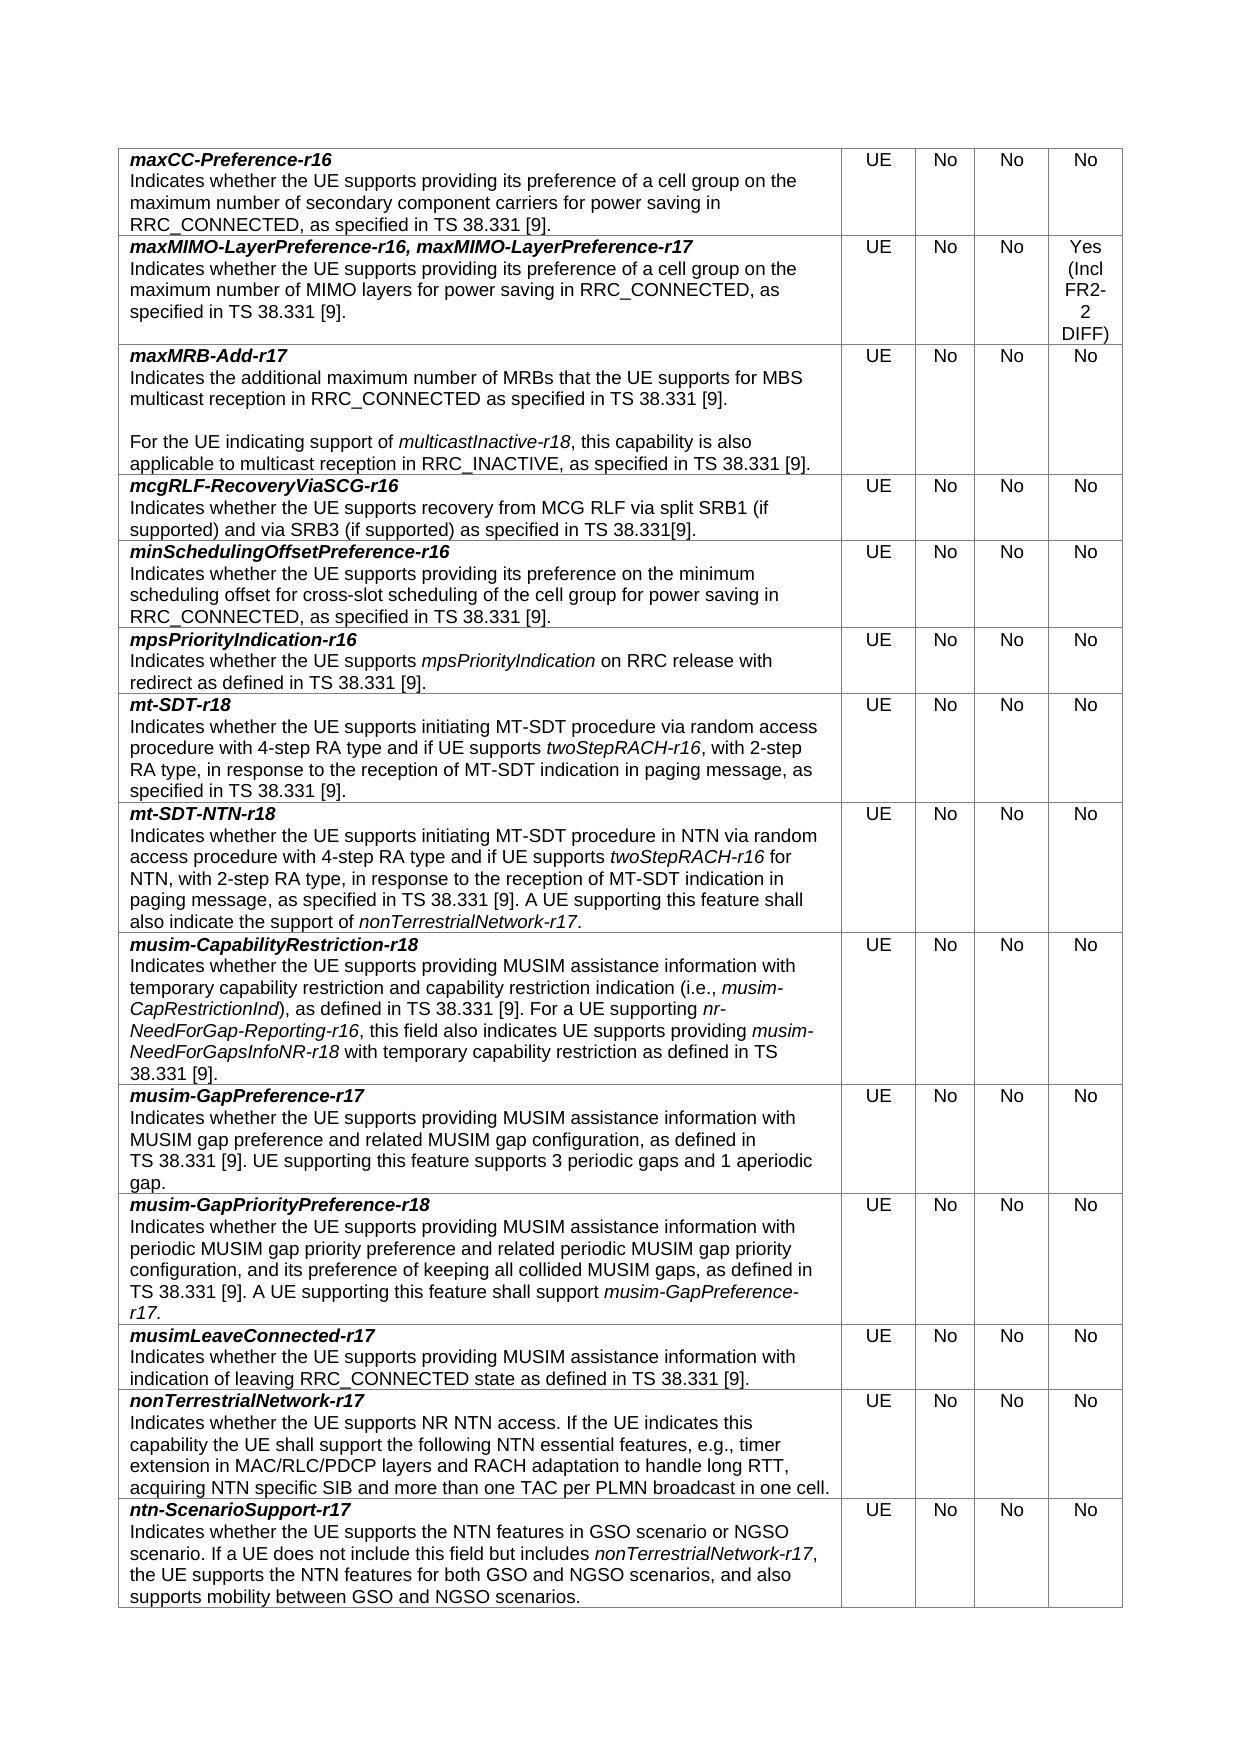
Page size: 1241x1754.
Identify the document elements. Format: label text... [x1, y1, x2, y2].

table_cell UE [842, 1325, 915, 1389]
table_cell musimLeaveConnected-r17 Indicates whether the UE supports providing MUSIM assistance information with indication of leaving RRC_CONNECTED state as defined in TS 38.331 [9]. [119, 1325, 841, 1389]
table_cell No [1049, 1390, 1122, 1498]
table_cell No [1049, 1194, 1122, 1323]
table_cell No [975, 541, 1048, 627]
table_cell mpsPriorityIndication-r16 Indicates whether the UE supports mpsPriorityIndication on RRC release with redirect as defined in TS 38.331 [9]. [119, 628, 841, 693]
table_cell No [916, 1194, 974, 1323]
table_cell UE [842, 694, 915, 802]
table_cell No [975, 803, 1048, 932]
table_cell UE [842, 345, 915, 474]
table_cell UE [842, 1499, 915, 1607]
table_cell UE [842, 475, 915, 540]
table_cell No [916, 1325, 974, 1389]
table_cell No [916, 694, 974, 802]
table_cell UE [842, 1390, 915, 1498]
table_cell maxCC-Preference-r16 Indicates whether the UE supports providing its preference of a cell group on the maximum number of secondary component carriers for power saving in RRC_CONNECTED, as specified in TS 38.331 [9]. [119, 149, 841, 235]
table_cell nonTerrestrialNetwork-r17 Indicates whether the UE supports NR NTN access. If the UE indicates this capability the UE shall support the following NTN essential features, e.g., timer extension in MAC/RLC/PDCP layers and RACH adaptation to handle long RTT, acquiring NTN specific SIB and more than one TAC per PLMN broadcast in one cell. [119, 1390, 841, 1498]
table_cell ntn-ScenarioSupport-r17 Indicates whether the UE supports the NTN features in GSO scenario or NGSO scenario. If a UE does not include this field but includes nonTerrestrialNetwork-r17, the UE supports the NTN features for both GSO and NGSO scenarios, and also supports mobility between GSO and NGSO scenarios. [119, 1499, 841, 1607]
table_cell maxMRB-Add-r17 Indicates the additional maximum number of MRBs that the UE supports for MBS multicast reception in RRC_CONNECTED as specified in TS 38.331 [9]. For the UE indicating support of multicastInactive-r18, this capability is also applicable to multicast reception in RRC_INACTIVE, as specified in TS 38.331 [9]. [119, 345, 841, 474]
table_cell No [975, 149, 1048, 235]
table_cell UE [842, 1085, 915, 1193]
table_cell minSchedulingOffsetPreference-r16 Indicates whether the UE supports providing its preference on the minimum scheduling offset for cross-slot scheduling of the cell group for power saving in RRC_CONNECTED, as specified in TS 38.331 [9]. [119, 541, 841, 627]
table_cell No [916, 149, 974, 235]
table_cell No [1049, 1325, 1122, 1389]
table_cell UE [842, 236, 915, 344]
table_cell mt-SDT-NTN-r18 Indicates whether the UE supports initiating MT-SDT procedure in NTN via random access procedure with 4-step RA type and if UE supports twoStepRACH-r16 for NTN, with 2-step RA type, in response to the reception of MT-SDT indication in paging message, as specified in TS 38.331 [9]. A UE supporting this feature shall also indicate the support of nonTerrestrialNetwork-r17. [119, 803, 841, 932]
table_cell No [975, 628, 1048, 693]
table_cell No [1049, 541, 1122, 627]
table_cell No [916, 933, 974, 1084]
table_cell No [916, 1499, 974, 1607]
table_cell No [975, 1499, 1048, 1607]
table_cell No [916, 1085, 974, 1193]
table_cell No [916, 345, 974, 474]
table_cell musim-CapabilityRestriction-r18 Indicates whether the UE supports providing MUSIM assistance information with temporary capability restriction and capability restriction indication (i.e., musim-CapRestrictionInd), as defined in TS 38.331 [9]. For a UE supporting nr-NeedForGap-Reporting-r16, this field also indicates UE supports providing musim-NeedForGapsInfoNR-r18 with temporary capability restriction as defined in TS 38.331 [9]. [119, 933, 841, 1084]
table_cell No [1049, 933, 1122, 1084]
table_cell UE [842, 1194, 915, 1323]
table_cell UE [842, 628, 915, 693]
table_cell No [916, 475, 974, 540]
table_cell No [975, 1325, 1048, 1389]
table_cell No [975, 694, 1048, 802]
table_cell No [1049, 475, 1122, 540]
table_cell Yes (Incl FR2-2 DIFF) [1049, 236, 1122, 344]
table_cell No [916, 236, 974, 344]
table_cell musim-GapPriorityPreference-r18 Indicates whether the UE supports providing MUSIM assistance information with periodic MUSIM gap priority preference and related periodic MUSIM gap priority configuration, and its preference of keeping all collided MUSIM gaps, as defined in TS 38.331 [9]. A UE supporting this feature shall support musim-GapPreference-r17. [119, 1194, 841, 1323]
table_cell No [1049, 1085, 1122, 1193]
table_cell mt-SDT-r18 Indicates whether the UE supports initiating MT-SDT procedure via random access procedure with 4-step RA type and if UE supports twoStepRACH-r16, with 2-step RA type, in response to the reception of MT-SDT indication in paging message, as specified in TS 38.331 [9]. [119, 694, 841, 802]
table_cell UE [842, 541, 915, 627]
table_cell UE [842, 933, 915, 1084]
table_cell musim-GapPreference-r17 Indicates whether the UE supports providing MUSIM assistance information with MUSIM gap preference and related MUSIM gap configuration, as defined in TS 38.331 [9]. UE supporting this feature supports 3 periodic gaps and 1 aperiodic gap. [119, 1085, 841, 1193]
table_cell No [975, 345, 1048, 474]
table_cell No [1049, 345, 1122, 474]
table_cell No [1049, 149, 1122, 235]
table_cell No [1049, 803, 1122, 932]
table_cell No [975, 1194, 1048, 1323]
table_cell No [975, 1085, 1048, 1193]
table_cell No [916, 628, 974, 693]
table_cell No [975, 475, 1048, 540]
table_cell No [916, 541, 974, 627]
table_cell UE [842, 149, 915, 235]
table_cell No [975, 1390, 1048, 1498]
table_cell mcgRLF-RecoveryViaSCG-r16 Indicates whether the UE supports recovery from MCG RLF via split SRB1 (if supported) and via SRB3 (if supported) as specified in TS 38.331[9]. [119, 475, 841, 540]
table_cell No [1049, 1499, 1122, 1607]
table_cell No [916, 803, 974, 932]
table_cell UE [842, 803, 915, 932]
table_cell No [975, 933, 1048, 1084]
table_cell No [1049, 628, 1122, 693]
table_cell No [1049, 694, 1122, 802]
table_cell maxMIMO-LayerPreference-r16, maxMIMO-LayerPreference-r17 Indicates whether the UE supports providing its preference of a cell group on the maximum number of MIMO layers for power saving in RRC_CONNECTED, as specified in TS 38.331 [9]. [119, 236, 841, 344]
table_cell No [916, 1390, 974, 1498]
table_cell No [975, 236, 1048, 344]
